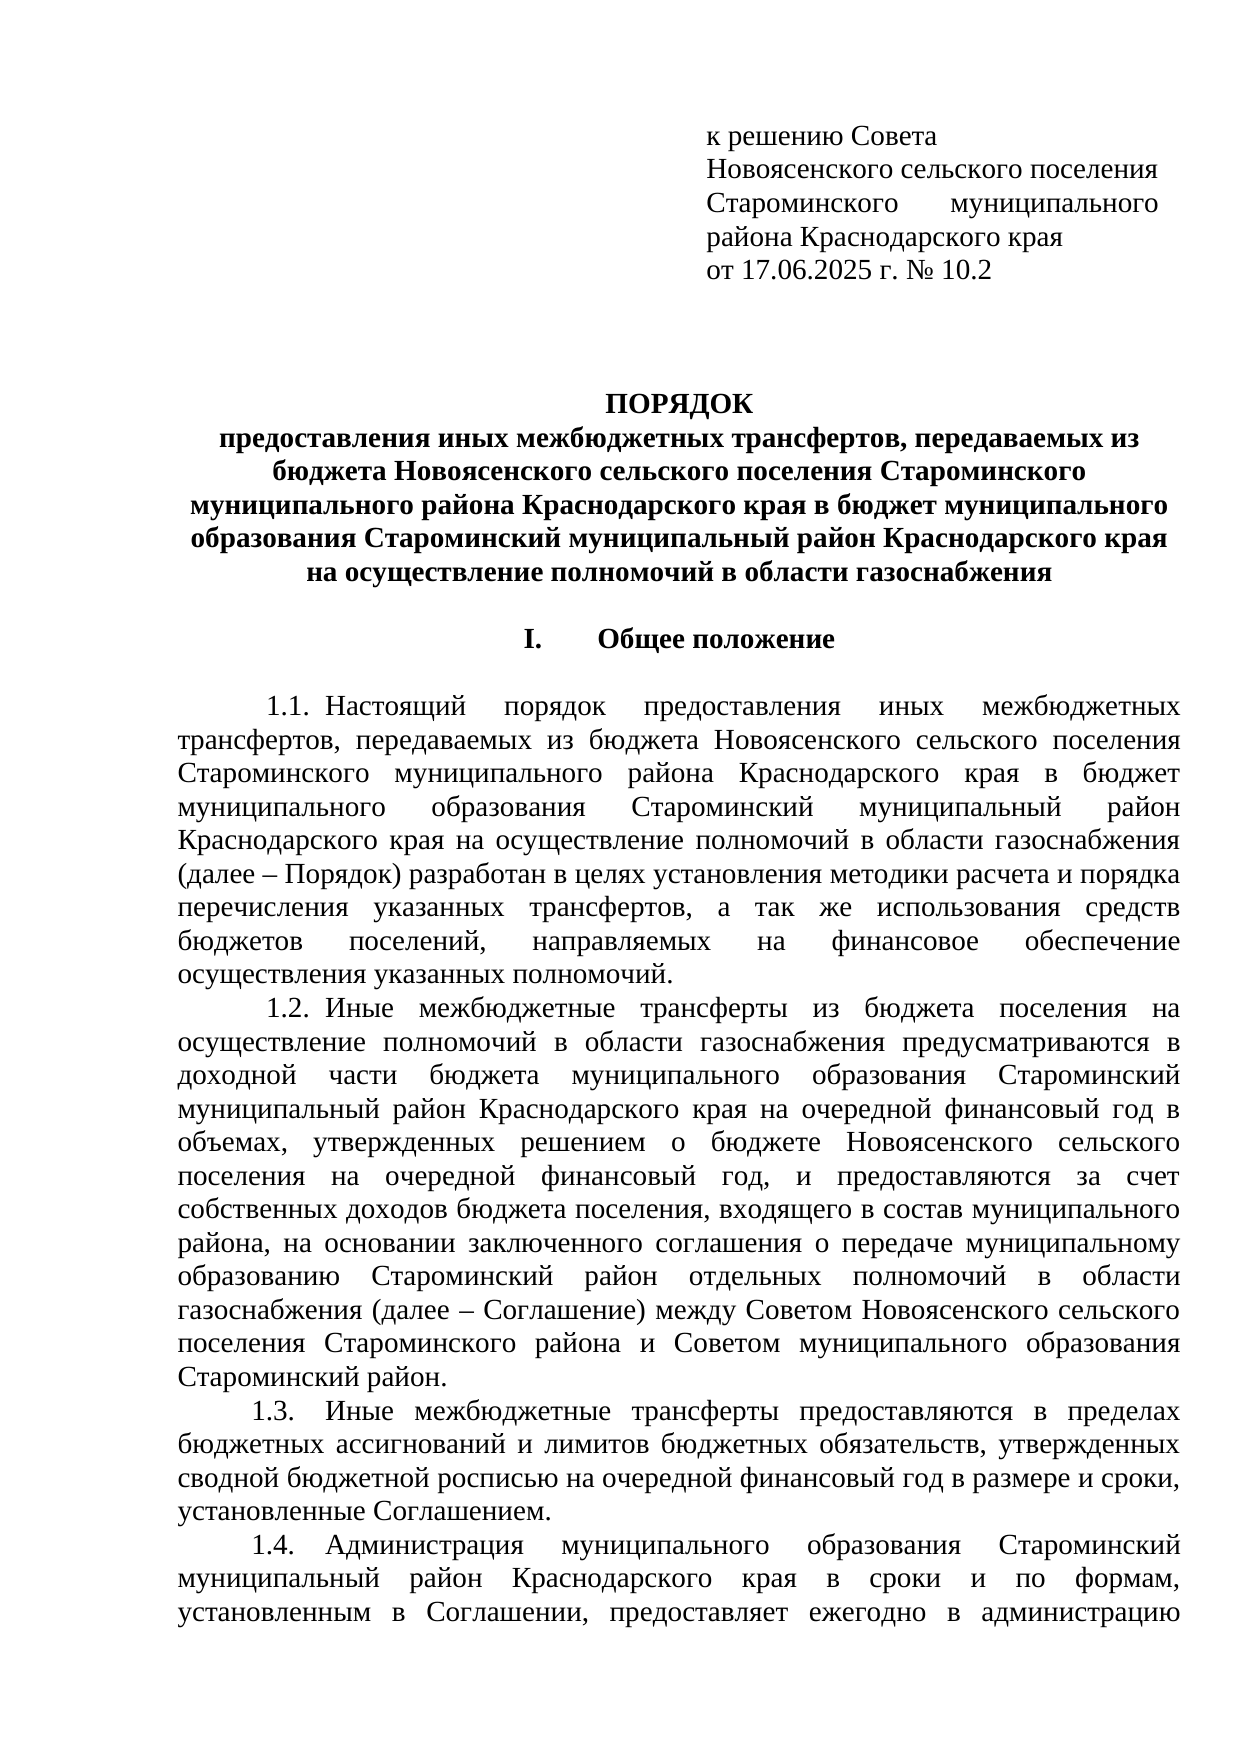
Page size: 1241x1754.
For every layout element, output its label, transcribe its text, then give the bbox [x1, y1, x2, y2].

list Иные межбюджетные трансферты предоставляются в пределах бюджетных ассигнований и лимитов бюджетных обязательств, утвержденных сводной бюджетной росписью на очередной финансовый год в размере и сроки, установленные Соглашением. [177, 1393, 1181, 1527]
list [177, 1527, 1181, 1627]
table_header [695, 118, 1170, 286]
text ПОРЯДОК [177, 386, 1181, 420]
list Настоящий порядок предоставления иных межбюджетных трансфертов, передаваемых из бюджета Новоясенского сельского поселения Староминского муниципального района Краснодарского края в бюджет муниципального образования Староминский муниципальный район Краснодарского края на осуществление полномочий в области газоснабжения (далее – Порядок) разработан в целях установления методики расчета и порядка перечисления указанных трансфертов, а так же использования средств бюджетов поселений, направляемых на финансовое обеспечение осуществления указанных полномочий. [177, 688, 1181, 990]
list Иные межбюджетные трансферты из бюджета поселения на осуществление полномочий в области газоснабжения предусматриваются в доходной части бюджета муниципального образования Староминский муниципальный район Краснодарского края на очередной финансовый год в объемах, утвержденных решением о бюджете Новоясенского сельского поселения на очередной финансовый год, и предоставляются за счет собственных доходов бюджета поселения, входящего в состав муниципального района, на основании заключенного соглашения о передаче муниципальному образованию Староминский район отдельных полномочий в области газоснабжения (далее – Соглашение) между Советом Новоясенского сельского поселения Староминского района и Советом муниципального образования Староминский район. [177, 990, 1181, 1393]
list Общее положение [177, 621, 1181, 655]
text предоставления иных межбюджетных трансфертов, передаваемых из бюджета Новоясенского сельского поселения Староминского муниципального района Краснодарского края в бюджет муниципального образования Староминский муниципальный район Краснодарского края на осуществление полномочий в области газоснабжения [177, 420, 1181, 588]
